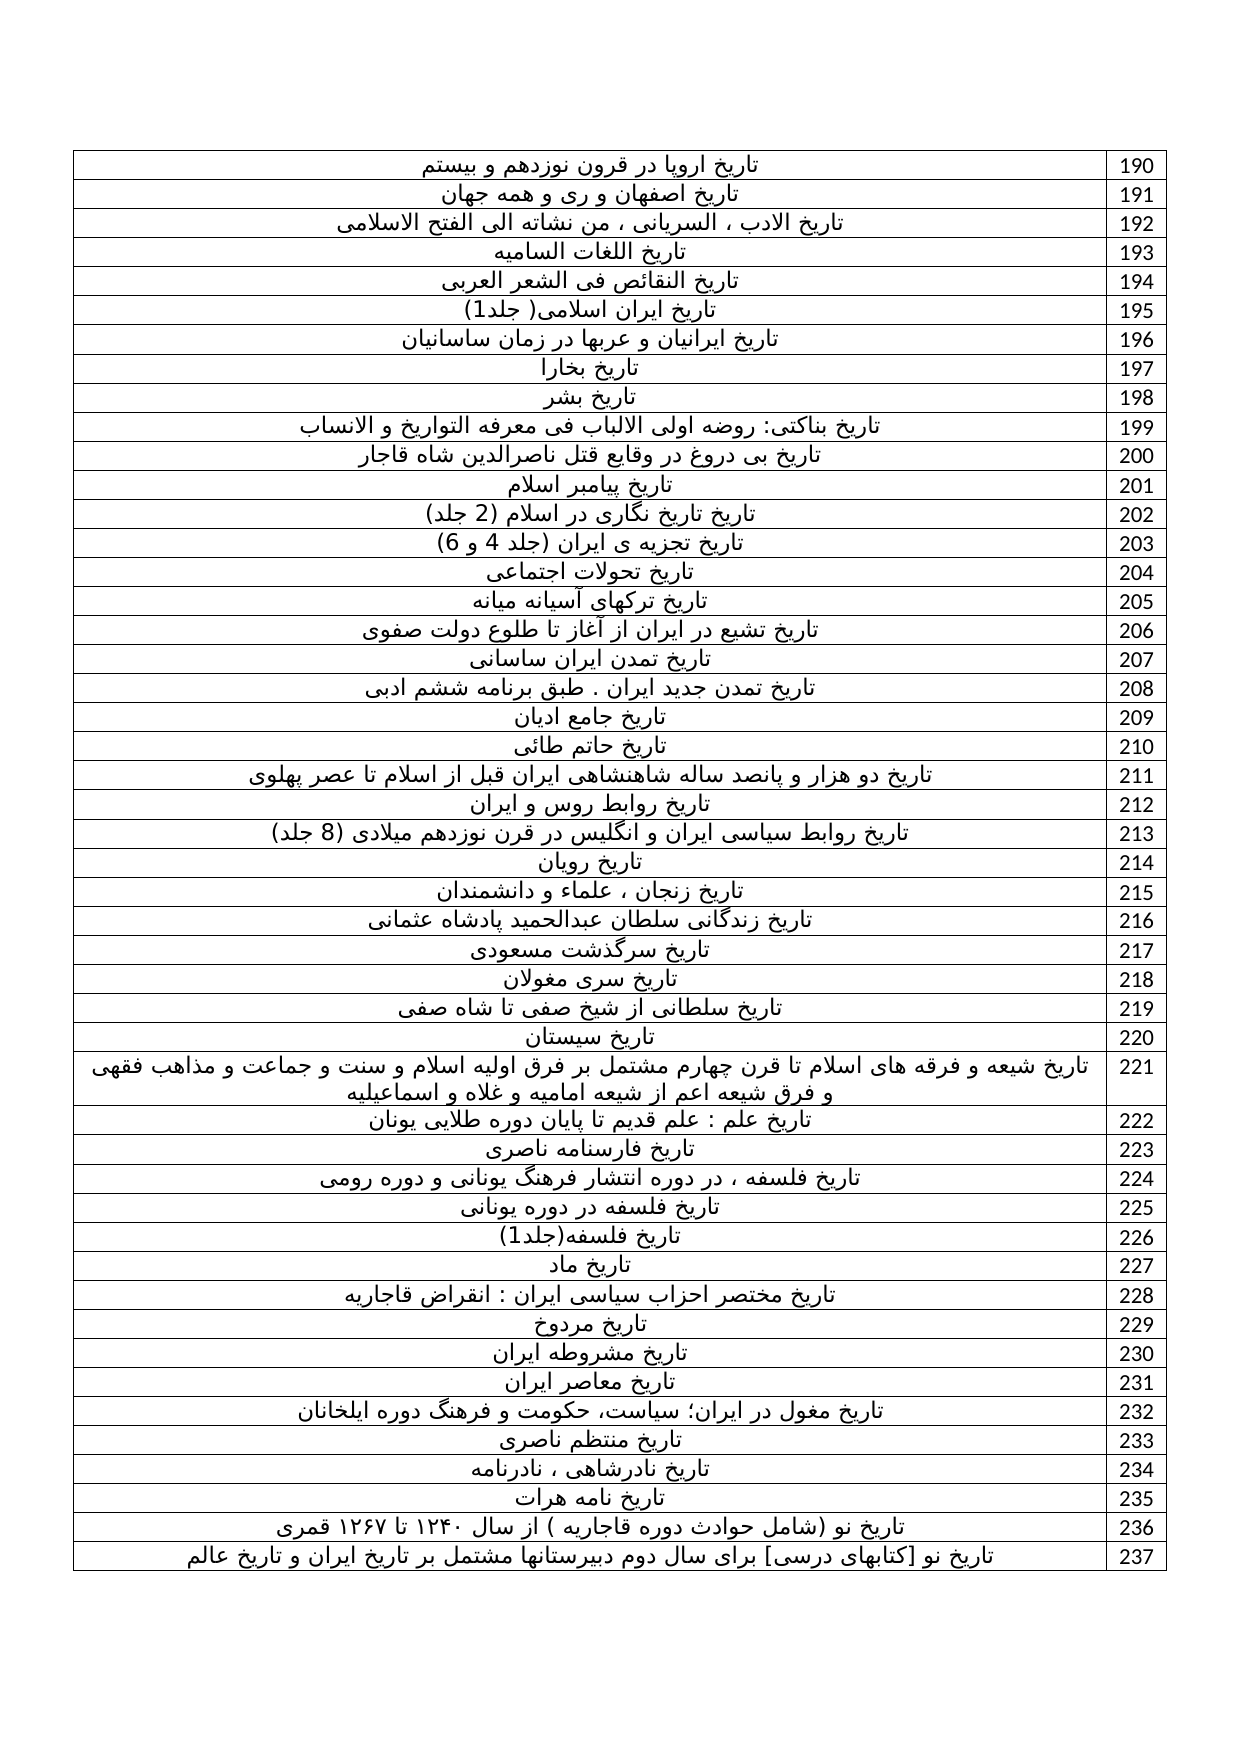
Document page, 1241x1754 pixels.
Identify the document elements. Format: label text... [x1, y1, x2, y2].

table_cell تاریخ پیامبر اسلام [74, 471, 1106, 499]
table_cell تاریخ معاصر ایران [74, 1368, 1106, 1396]
table_cell تاریخ روابط سیاسی ایران و انگلیس در قرن نوزدهم میلادی (8 جلد) [74, 820, 1106, 847]
table_cell تاریخ ترکهای آسیانه میانه [74, 587, 1106, 615]
table_cell تاریخ مغول در ایران؛ سیاست، حکومت و فرهنگ دوره ایلخانان [74, 1397, 1106, 1425]
table_cell ت‍اری‍خ‌ ن‍و [ک‍ت‍اب‍ه‍ای‌ درس‍ی‌] ب‍رای‌ س‍ال‌ دوم‌ دب‍ی‍رس‍ت‍ان‍ه‍ا م‍ش‍ت‍م‍ل‌ ب‍ر ت‍اری‍خ‌ ای‍ران‌ و ت‍اری‍خ‌ ع‍ال‍م‌ [74, 1542, 1106, 1570]
table_cell 221 [1107, 1052, 1166, 1105]
table_cell تاریخ نادرشاهی ، نادرنامه [74, 1455, 1106, 1483]
table_cell تاریخ تمدن جدید ایران . طبق برنامه ششم ادبی [74, 674, 1106, 702]
table_cell 216 [1107, 907, 1166, 935]
table_cell 205 [1107, 587, 1166, 615]
table_cell 211 [1107, 761, 1166, 789]
table_cell تاریخ شیعه و فرقه های اسلام تا قرن چهارم مشتمل بر فرق اولیه اسلام و سنت و جماعت و مذاهب فقهی و فرق شیعه اعم از شیعه امامیه و غلاه و اسماعیلیه [833, 1052, 1106, 1105]
table_cell 206 [1107, 616, 1166, 644]
table_cell 210 [1107, 732, 1166, 760]
table_cell 224 [1107, 1165, 1166, 1192]
table_cell 209 [1107, 703, 1166, 731]
table_cell 227 [1107, 1252, 1166, 1280]
table_cell تاریخ بشر [74, 384, 1106, 412]
table_cell تاریخ تمدن ایران ساسانی [74, 645, 1106, 673]
table_cell 208 [1107, 674, 1166, 702]
table_cell تاریخ فلسفه در دوره یونانی [74, 1194, 1106, 1222]
table_cell تاریخ تشیع در ایران از آغاز تا طلوع دولت صفوی [74, 616, 1106, 644]
table_cell 198 [1107, 384, 1166, 412]
table_cell 234 [1107, 1455, 1166, 1483]
table_cell 191 [1107, 180, 1166, 208]
table_cell تاریخ الادب ، السریانی ، من نشاته الی الفتح الاسلامی [74, 209, 1106, 237]
table_cell 193 [1107, 238, 1166, 266]
table_cell 215 [1107, 878, 1166, 906]
table_cell تاریخ نو (شامل حوادث دوره قاجاریه ) از سال ۱۲۴۰ تا ۱۲۶۷ قمری [74, 1513, 1106, 1541]
table_cell تاریخ مردوخ [74, 1310, 1106, 1338]
table_cell تاریخ اروپا در قرون نوزدهم و بیستم [74, 151, 1106, 179]
table_cell 195 [1107, 296, 1166, 324]
table_cell تاریخ بخارا [74, 355, 1106, 382]
table_cell تاریخ روابط روس و ایران [74, 790, 1106, 818]
table_cell تاریخ ایران اسلامی( جلد1) [74, 296, 1106, 324]
table_cell تاریخ تحولات اجتماعی [74, 558, 1106, 586]
table_cell تاریخ سلطانی از شیخ صفی تا شاه صفی [74, 994, 1106, 1022]
table_cell 201 [1107, 471, 1166, 499]
table_cell تاریخ تجزیه ی ایران (جلد 4 و 6) [74, 529, 1106, 557]
table_cell تاریخ ماد [74, 1252, 1106, 1280]
table_cell 226 [1107, 1223, 1166, 1251]
table_cell تاریخ فلسفه ، در دوره انتشار فرهنگ یونانی و دوره رومی [74, 1165, 1106, 1192]
table_cell 190 [1107, 151, 1166, 179]
table_cell تاریخ فلسفه(جلد1) [74, 1223, 1106, 1251]
table_cell 202 [1107, 500, 1166, 528]
table_cell 231 [1107, 1368, 1166, 1396]
table_cell تاریخ منتظم ناصری [74, 1426, 1106, 1454]
table_cell تاریخ زندگانی سلطان عبدالحمید پادشاه عثمانی [74, 907, 1106, 935]
table_cell 204 [1107, 558, 1166, 586]
table_cell تاریخ دو هزار و پانصد ساله شاهنشاهی ایران قبل از اسلام تا عصر پهلوی [74, 761, 1106, 789]
table_cell تاریخ النقائص فی الشعر العربی [74, 267, 1106, 295]
table_cell تاریخ اللغات السامیه [74, 238, 1106, 266]
table_cell 207 [1107, 645, 1166, 673]
table_cell 236 [1107, 1513, 1166, 1541]
table_cell تاریخ ایرانیان و عربها در زمان ساسانیان [74, 325, 1106, 353]
table_cell 233 [1107, 1426, 1166, 1454]
table_cell 203 [1107, 529, 1166, 557]
table_cell 212 [1107, 790, 1166, 818]
table_cell تاریخ سیستان [74, 1023, 1106, 1051]
table_cell 235 [1107, 1484, 1166, 1512]
table_cell تاریخ سرگذشت مسعودی [74, 936, 1106, 964]
table_cell تاریخ مختصر احزاب سیاسی ایران : انقراض قاجاریه [74, 1281, 1106, 1309]
table_cell 237 [1107, 1542, 1166, 1570]
table_cell 223 [1107, 1135, 1166, 1163]
table_cell 222 [1107, 1106, 1166, 1134]
table_cell 197 [1107, 355, 1166, 382]
table_cell 228 [1107, 1281, 1166, 1309]
table_cell تاریخ اصفهان و ری و همه جهان [74, 180, 1106, 208]
table_cell تاریخ علم : علم قدیم تا پایان دوره طلایی یونان [74, 1106, 1106, 1134]
table_cell 219 [1107, 994, 1166, 1022]
table_cell تاریخ تاریخ نگاری در اسلام (2 جلد) [74, 500, 1106, 528]
table_cell تاریخ سری مغولان [74, 965, 1106, 993]
table_cell 220 [1107, 1023, 1166, 1051]
table_cell 200 [1107, 442, 1166, 470]
table_cell 225 [1107, 1194, 1166, 1222]
table_cell تاریخ رویان [74, 849, 1106, 877]
table_cell تاریخ بناکتی: روضه اولی الالباب فی معرفه التواریخ و الانساب [74, 413, 1106, 441]
table_cell 192 [1107, 209, 1166, 237]
table_cell تاریخ حاتم طائی [74, 732, 1106, 760]
table_cell تاریخ زنجان ، علماء و دانشمندان [74, 878, 1106, 906]
table_cell 230 [1107, 1339, 1166, 1367]
table_cell 196 [1107, 325, 1166, 353]
table_cell تاریخ بی دروغ در وقایع قتل ناصرالدین شاه قاجار [74, 442, 1106, 470]
table_cell تاریخ جامع ادیان [74, 703, 1106, 731]
table_cell 232 [1107, 1397, 1166, 1425]
table_cell 214 [1107, 849, 1166, 877]
table_cell 218 [1107, 965, 1166, 993]
table_cell تاریخ مشروطه ایران [74, 1339, 1106, 1367]
table_cell 194 [1107, 267, 1166, 295]
table_cell تاریخ شیعه و فرقه های اسلام تا قرن چهارم مشتمل بر فرق اولیه اسلام و سنت و جماعت و مذاهب فقهی و فرق شیعه اعم از شیعه امامیه و غلاه و اسماعیلیه [74, 1052, 346, 1105]
table_cell تاریخ نامه هرات [74, 1484, 1106, 1512]
table_cell 217 [1107, 936, 1166, 964]
table_cell 229 [1107, 1310, 1166, 1338]
table_cell 213 [1107, 820, 1166, 847]
table_cell تاریخ فارسنامه ناصری [74, 1135, 1106, 1163]
table_cell 199 [1107, 413, 1166, 441]
